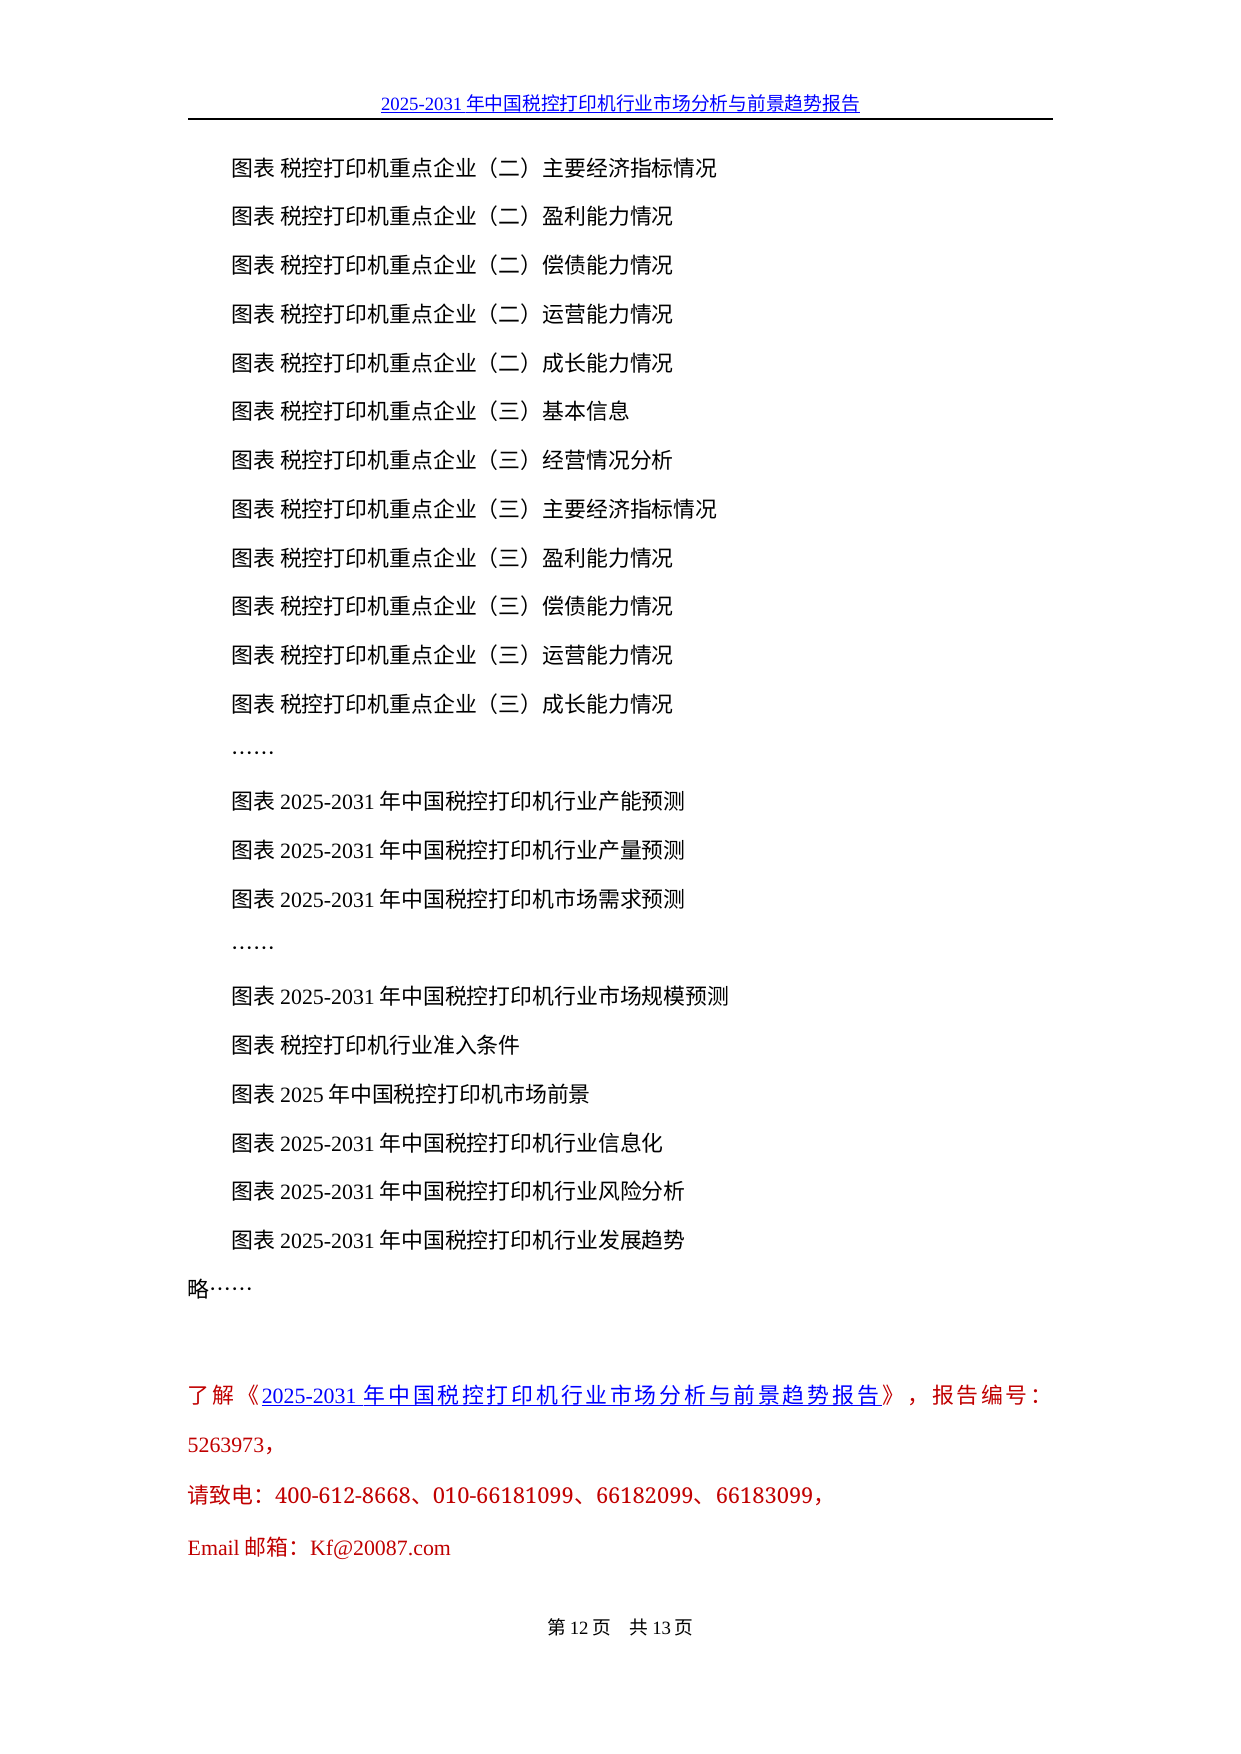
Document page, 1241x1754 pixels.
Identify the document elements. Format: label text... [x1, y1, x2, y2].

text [187, 150, 1053, 1304]
text 请致电：400-612-8668、010-66181099、66182099、66183099， [187, 1478, 1053, 1511]
text Email邮箱：Kf@20087.com [187, 1530, 1053, 1562]
text 了解《2025-2031年中国税控打印机行业市场分析与前景趋势报告》，报告编号：5263973， [187, 1378, 1053, 1459]
